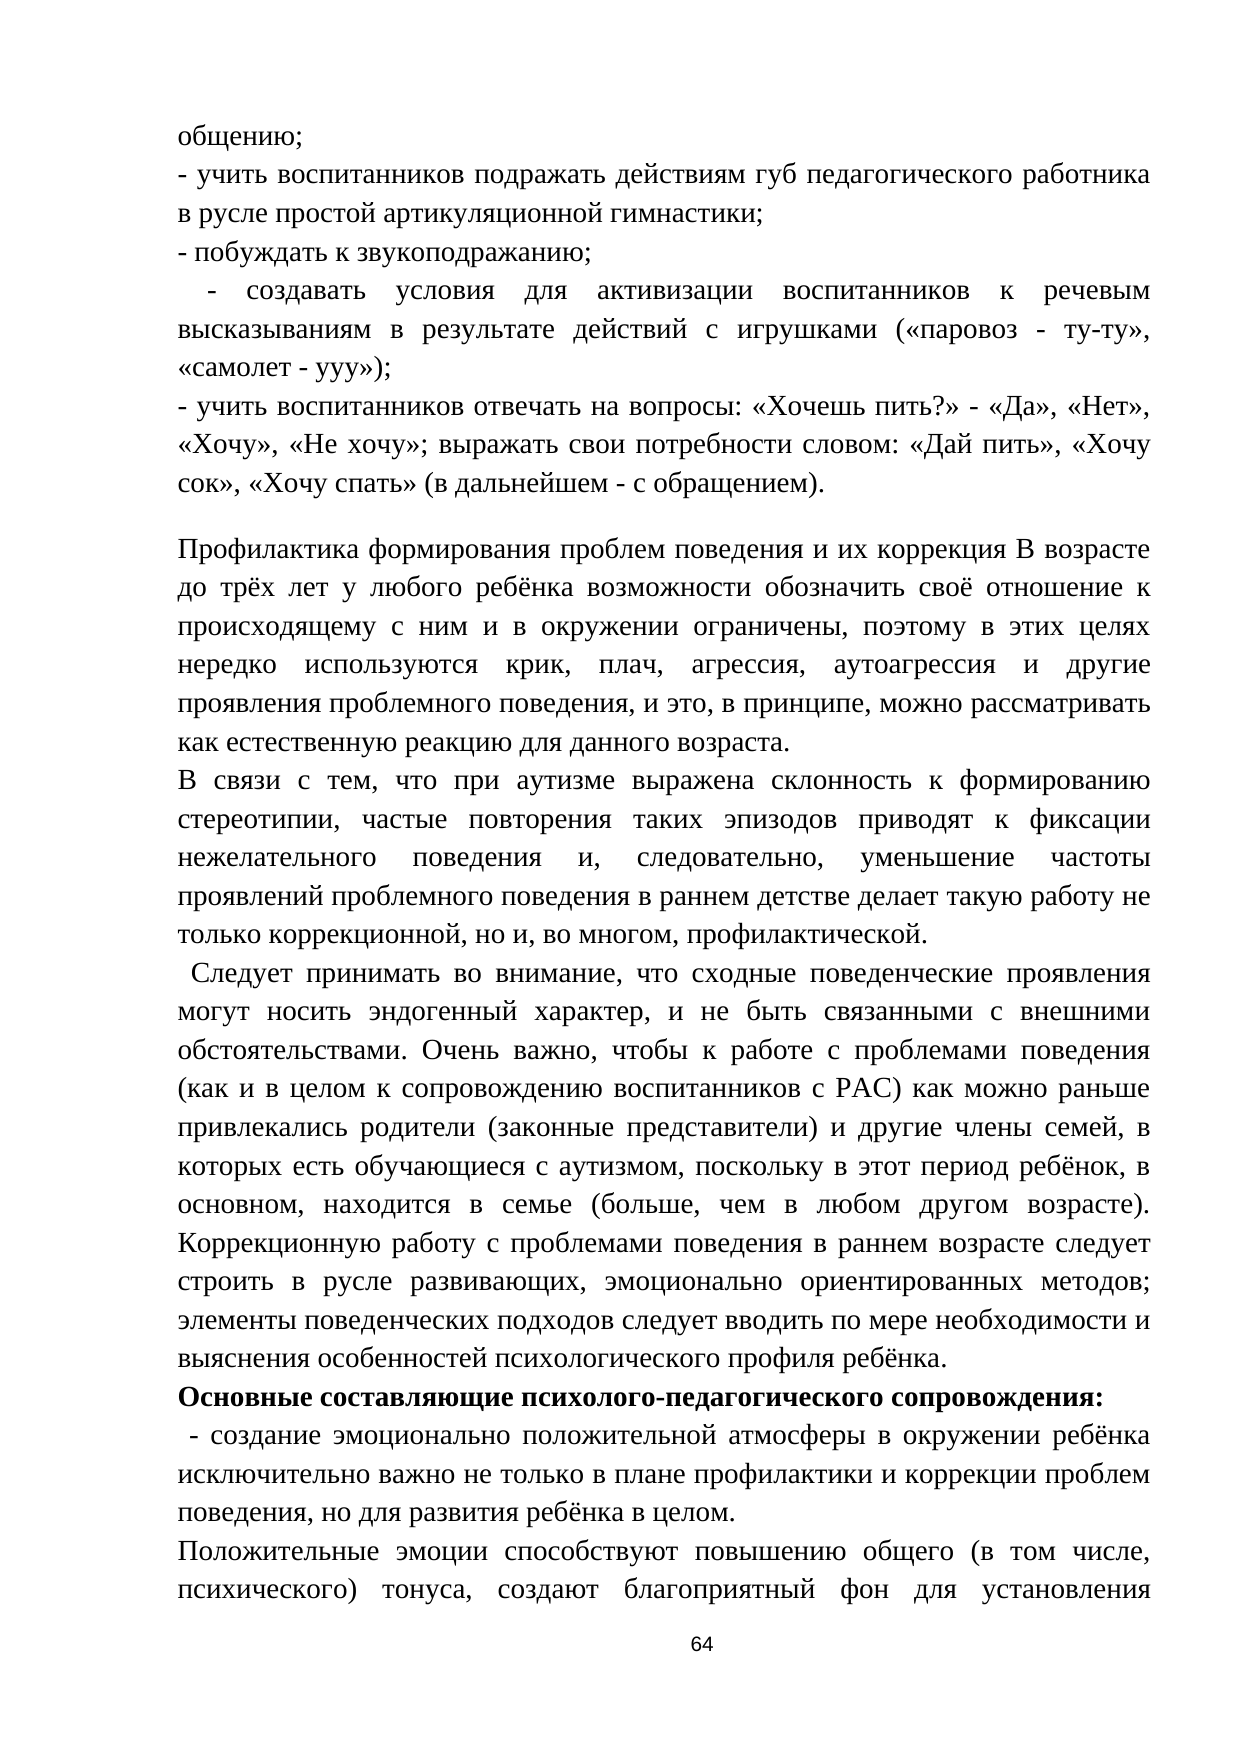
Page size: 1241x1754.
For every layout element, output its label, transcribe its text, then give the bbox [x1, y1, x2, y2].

text В связи с тем, что при аутизме выражена склонность к формированию стереотипии, частые повторения таких эпизодов приводят к фиксации нежелательного поведения и, следовательно, уменьшение частоты проявлений проблемного поведения в раннем детстве делает такую работу не только коррекционной, но и, во многом, профилактической. [177, 762, 1152, 950]
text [177, 118, 1152, 152]
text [177, 1533, 1152, 1605]
text - побуждать к звукоподражанию; [177, 234, 1152, 267]
text - учить воспитанников подражать действиям губ педагогического работника в русле простой артикуляционной гимнастики; [177, 157, 1152, 229]
text Основные составляющие психолого-педагогического сопровождения: [177, 1379, 1152, 1412]
text Следует принимать во внимание, что сходные поведенческие проявления могут носить эндогенный характер, и не быть связанными с внешними обстоятельствами. Очень важно, чтобы к работе с проблемами поведения (как и в целом к сопровождению воспитанников с РАС) как можно раньше привлекались родители (законные представители) и другие члены семей, в которых есть обучающиеся с аутизмом, поскольку в этот период ребёнок, в основном, находится в семье (больше, чем в любом другом возрасте). Коррекционную работу с проблемами поведения в раннем возрасте следует строить в русле развивающих, эмоционально ориентированных методов; элементы поведенческих подходов следует вводить по мере необходимости и выяснения особенностей психологического профиля ребёнка. [177, 955, 1152, 1374]
text - создание эмоционально положительной атмосферы в окружении ребёнка исключительно важно не только в плане профилактики и коррекции проблем поведения, но для развития ребёнка в целом. [177, 1417, 1152, 1528]
text - учить воспитанников отвечать на вопросы: «Хочешь пить?» - «Да», «Нет», «Хочу», «Не хочу»; выражать свои потребности словом: «Дай пить», «Хочу сок», «Хочу спать» (в дальнейшем - с обращением). [177, 388, 1152, 498]
text - создавать условия для активизации воспитанников к речевым высказываниям в результате действий с игрушками («паровоз - ту-ту», «самолет - ууу»); [177, 272, 1152, 383]
text Профилактика формирования проблем поведения и их коррекция В возрасте до трёх лет у любого ребёнка возможности обозначить своё отношение к происходящему с ним и в окружении ограничены, поэтому в этих целях нередко используются крик, плач, агрессия, аутоагрессия и другие проявления проблемного поведения, и это, в принципе, можно рассматривать как естественную реакцию для данного возраста. [177, 531, 1152, 757]
